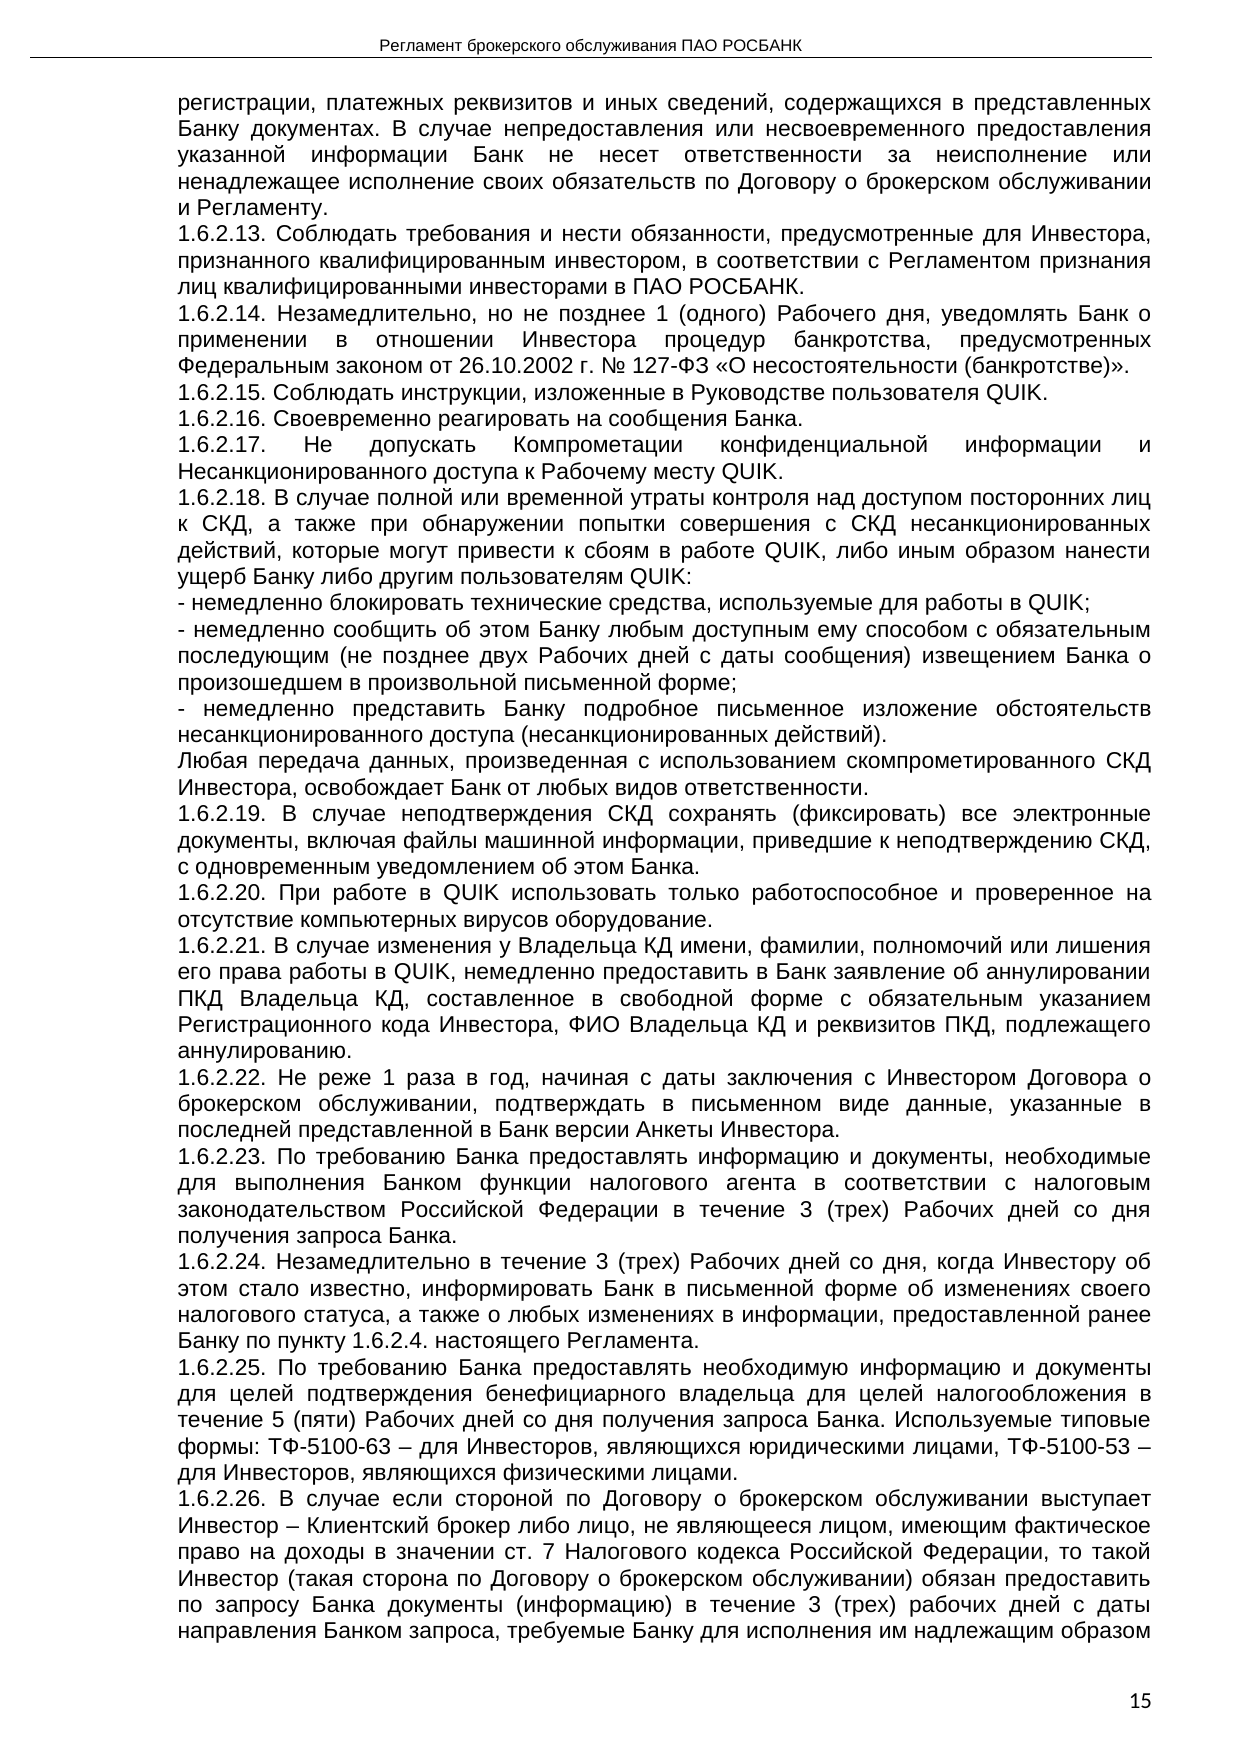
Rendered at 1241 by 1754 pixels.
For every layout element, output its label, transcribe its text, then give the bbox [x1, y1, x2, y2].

table_cell 1.6.2.15. Соблюдать инструкции, изложенные в Руководстве пользователя QUIK. [107, 379, 1163, 405]
table_cell 1.6.2.19. В случае неподтверждения СКД сохранять (фиксировать) все электронные документы, включая файлы машинной информации, приведшие к неподтверждению СКД, с одновременным уведомлением об этом Банка. [107, 800, 1163, 879]
table_cell - немедленно представить Банку подробное письменное изложение обстоятельств несанкционированного доступа (несанкционированных действий). [107, 695, 1163, 747]
table_cell - немедленно сообщить об этом Банку любым доступным ему способом с обязательным последующим (не позднее двух Рабочих дней с даты сообщения) извещением Банка о произошедшем в произвольной письменной форме; [107, 616, 1163, 695]
table_cell 1.6.2.21. В случае изменения у Владельца КД имени, фамилии, полномочий или лишения его права работы в QUIK, немедленно предоставить в Банк заявление об аннулировании ПКД Владельца КД, составленное в свободной форме с обязательным указанием Регистрационного кода Инвестора, ФИО Владельца КД и реквизитов ПКД, подлежащего аннулированию. [107, 932, 1163, 1064]
table_cell - немедленно блокировать технические средства, используемые для работы в QUIK; [107, 589, 1163, 616]
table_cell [107, 89, 1163, 220]
table_cell 1.6.2.16. Своевременно реагировать на сообщения Банка. [107, 405, 1163, 431]
table_cell 1.6.2.17. Не допускать Компрометации конфиденциальной информации и Несанкционированного доступа к Рабочему месту QUIK. [107, 431, 1163, 484]
table_cell 1.6.2.18. В случае полной или временной утраты контроля над доступом посторонних лиц к СКД, а также при обнаружении попытки совершения с СКД несанкционированных действий, которые могут привести к сбоям в работе QUIK, либо иным образом нанести ущерб Банку либо другим пользователям QUIK: [107, 484, 1163, 589]
table_cell 1.6.2.24. Незамедлительно в течение 3 (трех) Рабочих дней со дня, когда Инвестору об этом стало известно, информировать Банк в письменной форме об изменениях своего налогового статуса, а также о любых изменениях в информации, предоставленной ранее Банку по пункту 1.6.2.4. настоящего Регламента. [107, 1248, 1163, 1354]
table_cell 1.6.2.25. По требованию Банка предоставлять необходимую информацию и документы для целей подтверждения бенефициарного владельца для целей налогообложения в течение 5 (пяти) Рабочих дней со дня получения запроса Банка. Используемые типовые формы: ТФ-5100-63 – для Инвесторов, являющихся юридическими лицами, ТФ-5100-53 – для Инвесторов, являющихся физическими лицами. [107, 1354, 1163, 1485]
table_cell 1.6.2.13. Соблюдать требования и нести обязанности, предусмотренные для Инвестора, признанного квалифицированным инвестором, в соответствии с Регламентом признания лиц квалифицированными инвесторами в ПАО РОСБАНК. [107, 220, 1163, 299]
table_cell Любая передача данных, произведенная с использованием скомпрометированного СКД Инвестора, освобождает Банк от любых видов ответственности. [107, 748, 1163, 800]
table_cell 1.6.2.23. По требованию Банка предоставлять информацию и документы, необходимые для выполнения Банком функции налогового агента в соответствии с налоговым законодательством Российской Федерации в течение 3 (трех) Рабочих дней со дня получения запроса Банка. [107, 1143, 1163, 1248]
table_cell 1.6.2.22. Не реже 1 раза в год, начиная с даты заключения с Инвестором Договора о брокерском обслуживании, подтверждать в письменном виде данные, указанные в последней представленной в Банк версии Анкеты Инвестора. [107, 1064, 1163, 1143]
table_cell 1.6.2.14. Незамедлительно, но не позднее 1 (одного) Рабочего дня, уведомлять Банк о применении в отношении Инвестора процедур банкротства, предусмотренных Федеральным законом от 26.10.2002 г. № 127-ФЗ «О несостоятельности (банкротстве)». [107, 300, 1163, 378]
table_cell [107, 1485, 1163, 1643]
table_cell 1.6.2.20. При работе в QUIK использовать только работоспособное и проверенное на отсутствие компьютерных вирусов оборудование. [107, 879, 1163, 932]
